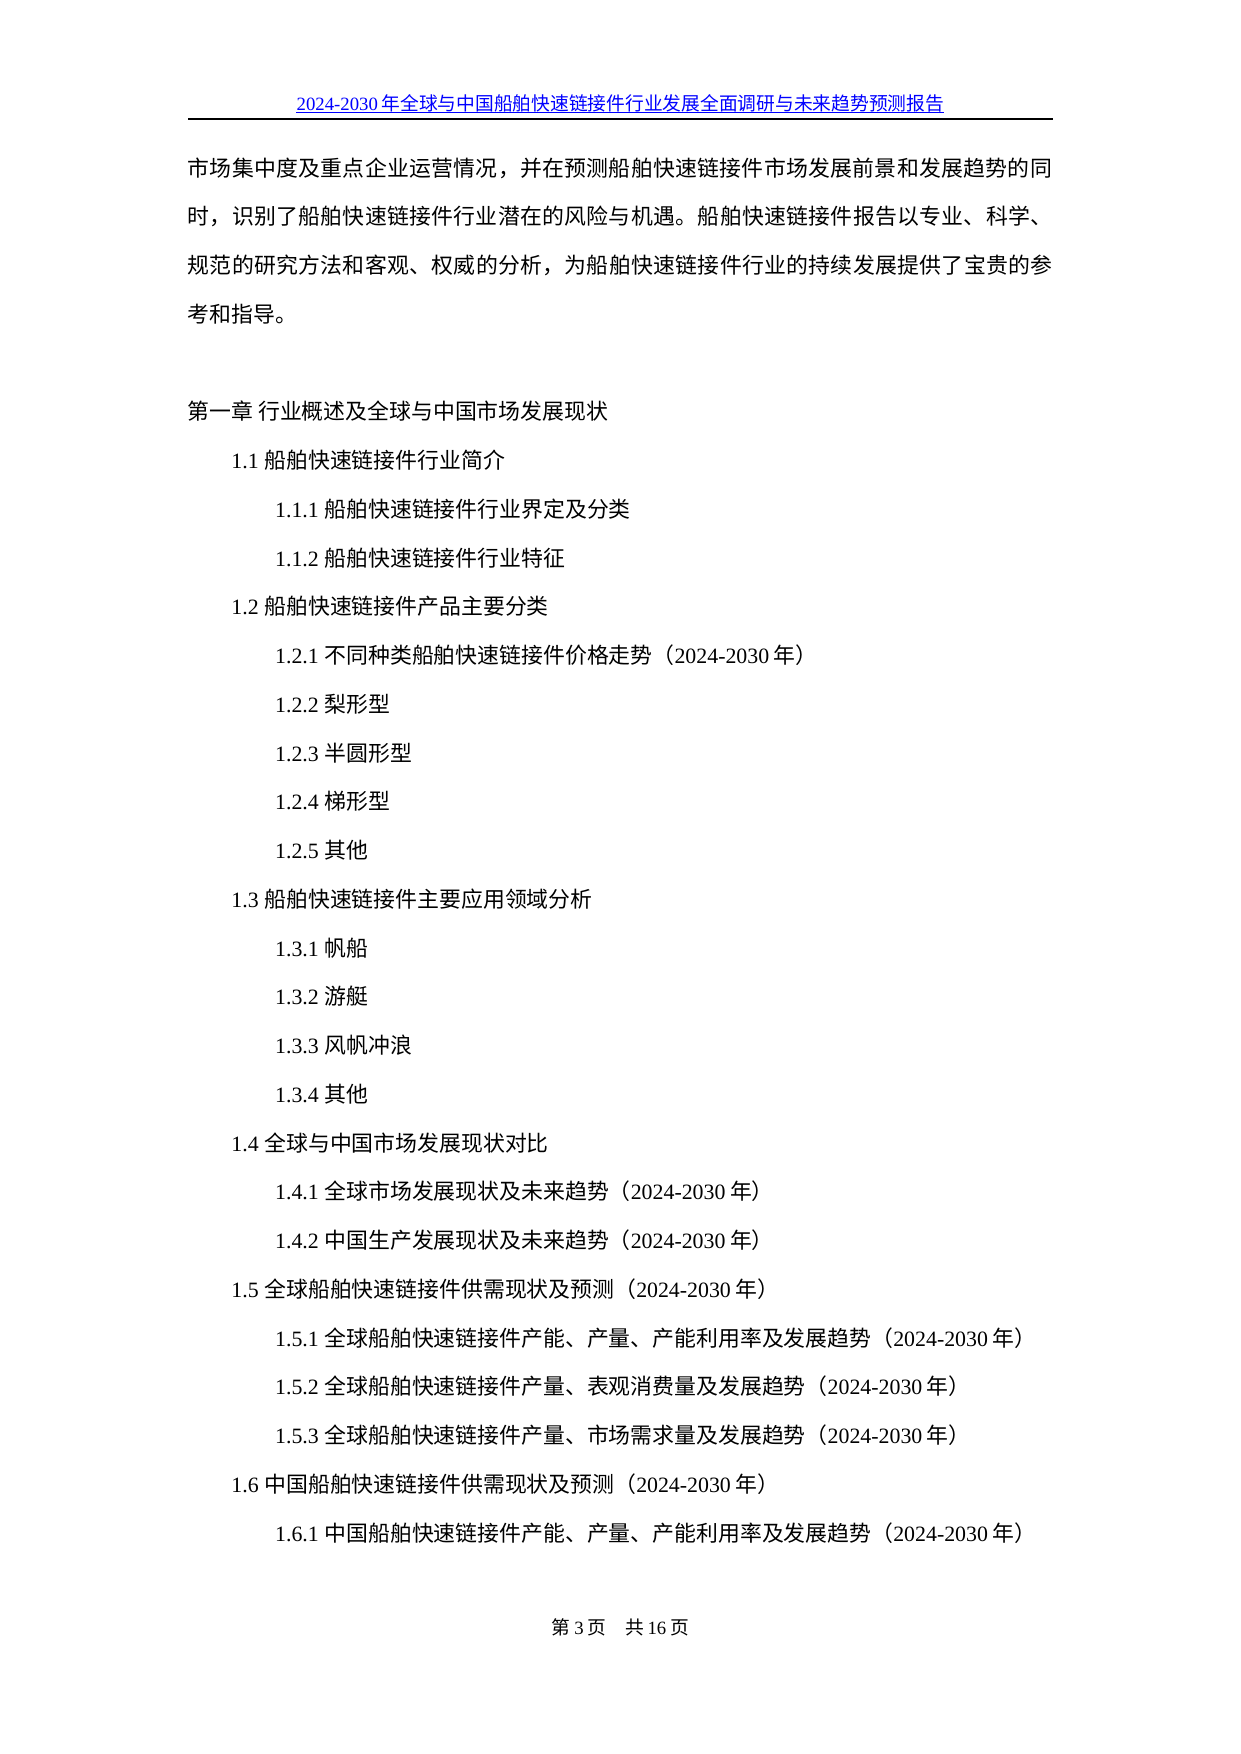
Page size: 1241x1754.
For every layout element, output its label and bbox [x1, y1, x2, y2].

text [187, 150, 1053, 1548]
